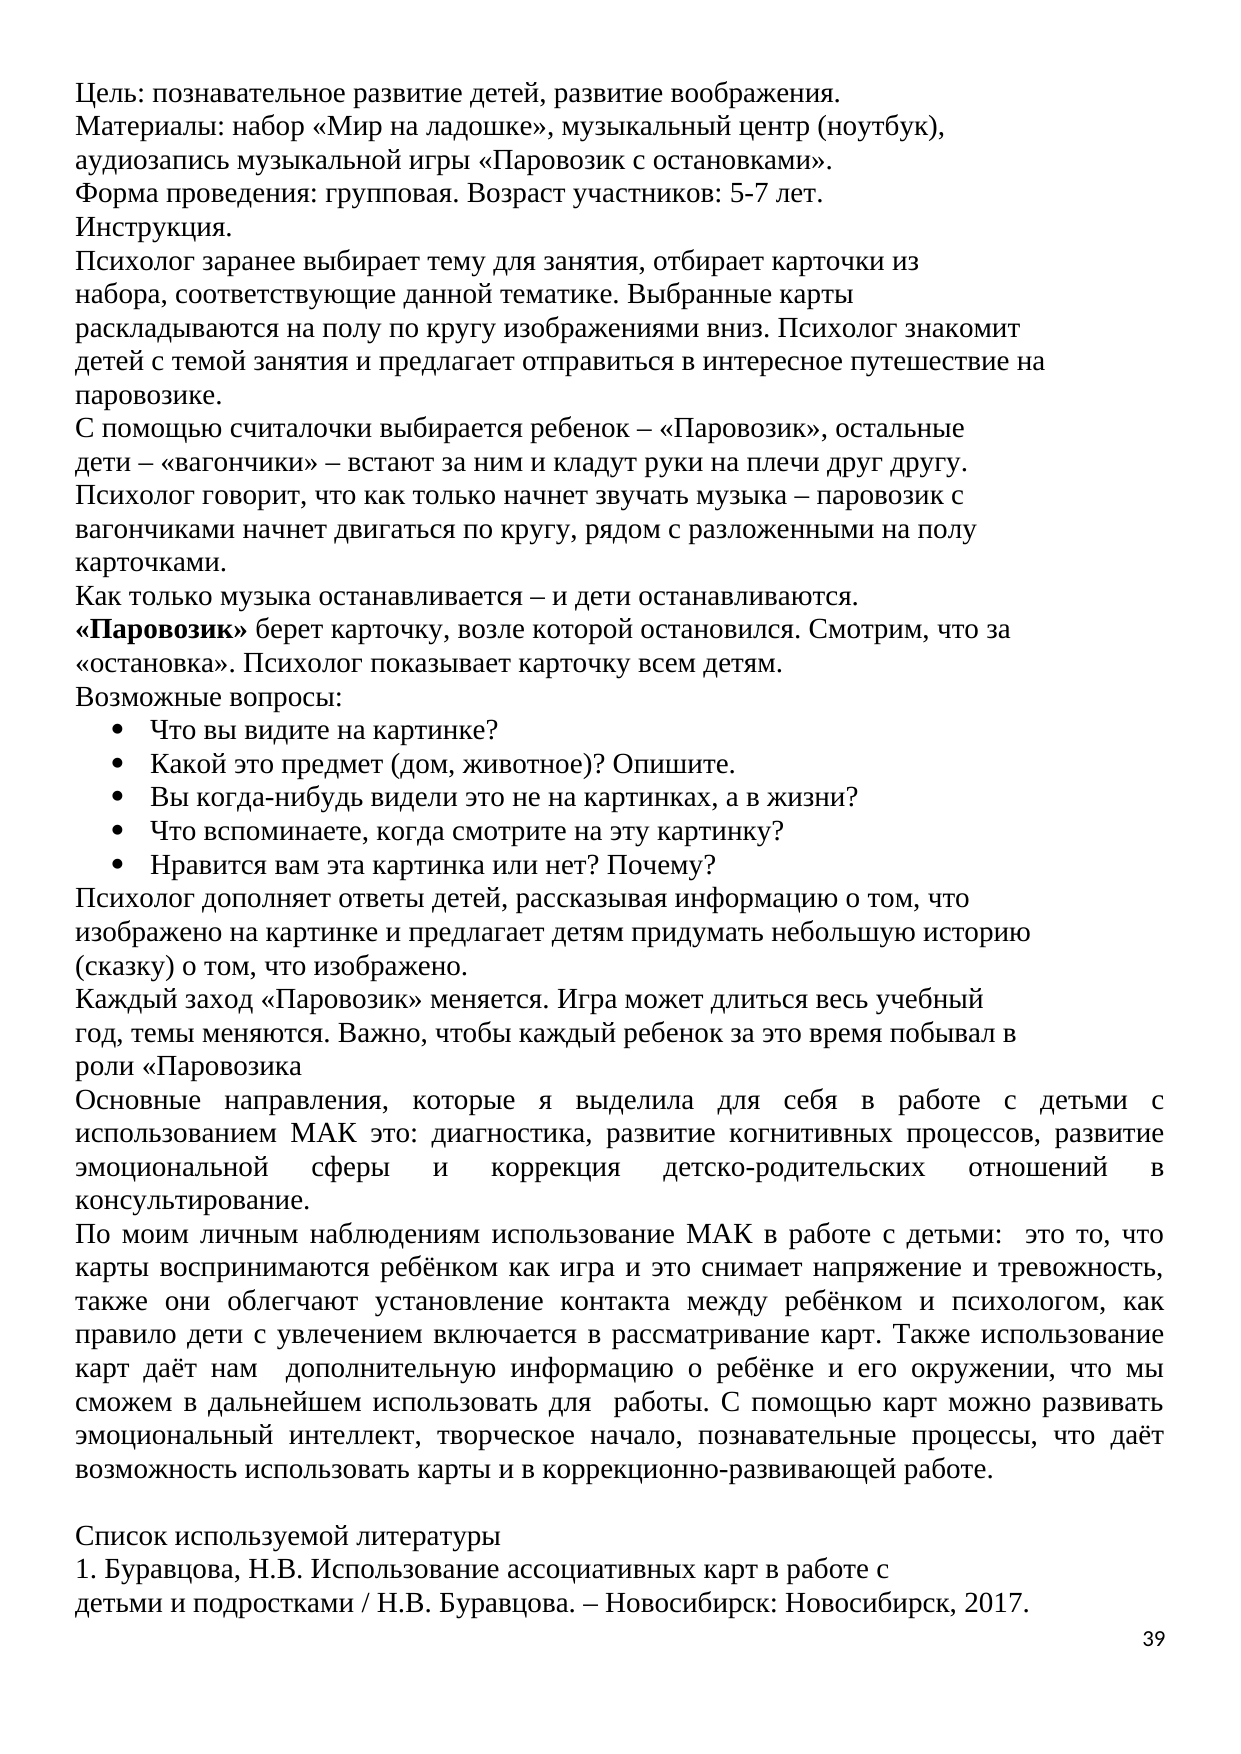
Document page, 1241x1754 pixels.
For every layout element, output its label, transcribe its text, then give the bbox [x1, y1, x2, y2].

text Психолог говорит, что как только начнет звучать музыка – паровозик с [75, 477, 1165, 511]
text Психолог заранее выбирает тему для занятия, отбирает карточки из [75, 243, 1165, 276]
text Каждый заход «Паровозик» меняется. Игра может длиться весь учебный [75, 981, 1165, 1015]
list Что вспоминаете, когда смотрите на эту картинку? [112, 813, 1165, 847]
text «Паровозик» берет карточку, возле которой остановился. Смотрим, что за [75, 612, 1165, 645]
text детей с темой занятия и предлагает отправиться в интересное путешествие на [75, 343, 1165, 377]
text роли «Паровозика [75, 1048, 1165, 1082]
text По моим личным наблюдениям использование МАК в работе с детьми: это то, что карты воспринимаются ребёнком как игра и это снимает напряжение и тревожность, также они облегчают установление контакта между ребёнком и психологом, как правило дети с увлечением включается в рассматривание карт. Также использование карт даёт нам дополнительную информацию о ребёнке и его окружении, что мы сможем в дальнейшем использовать для работы. С помощью карт можно развивать эмоциональный интеллект, творческое начало, познавательные процессы, что даёт возможность использовать карты и в коррекционно-развивающей работе. [75, 1216, 1165, 1484]
text Материалы: набор «Мир на ладошке», музыкальный центр (ноутбук), [75, 108, 1165, 142]
text С помощью считалочки выбирается ребенок – «Паровозик», остальные [75, 410, 1165, 444]
text дети – «вагончики» – встают за ним и кладут руки на плечи друг другу. [75, 444, 1165, 477]
text Инструкция. [75, 209, 1165, 243]
text изображено на картинке и предлагает детям придумать небольшую историю [75, 914, 1165, 948]
list Вы когда-нибудь видели это не на картинках, а в жизни? [112, 779, 1165, 813]
text паровозике. [75, 377, 1165, 410]
text год, темы меняются. Важно, чтобы каждый ребенок за это время побывал в [75, 1015, 1165, 1048]
text детьми и подростками / Н.В. Буравцова. – Новосибирск: Новосибирск, 2017. [75, 1585, 1165, 1618]
text Основные направления, которые я выделила для себя в работе с детьми с использованием МАК это: диагностика, развитие когнитивных процессов, развитие эмоциональной сферы и коррекция детско-родительских отношений в консультирование. [75, 1082, 1165, 1216]
text набора, соответствующие данной тематике. Выбранные карты [75, 276, 1165, 310]
text Как только музыка останавливается – и дети останавливаются. [75, 578, 1165, 612]
list Нравится вам эта картинка или нет? Почему? [112, 847, 1165, 881]
list Что вы видите на картинке? [112, 712, 1165, 746]
text аудиозапись музыкальной игры «Паровозик с остановками». [75, 142, 1165, 176]
text Форма проведения: групповая. Возраст участников: 5-7 лет. [75, 176, 1165, 209]
text «остановка». Психолог показывает карточку всем детям. [75, 645, 1165, 679]
text Возможные вопросы: [75, 679, 1165, 712]
list Какой это предмет (дом, животное)? Опишите. [112, 746, 1165, 779]
text раскладываются на полу по кругу изображениями вниз. Психолог знакомит [75, 310, 1165, 343]
text (сказку) о том, что изображено. [75, 948, 1165, 981]
text вагончиками начнет двигаться по кругу, рядом с разложенными на полу [75, 511, 1165, 544]
text карточками. [75, 544, 1165, 578]
text Список используемой литературы [75, 1518, 1165, 1551]
text Психолог дополняет ответы детей, рассказывая информацию о том, что [75, 881, 1165, 914]
text 1. Буравцова, Н.В. Использование ассоциативных карт в работе с [75, 1551, 1165, 1585]
text Цель: познавательное развитие детей, развитие воображения. [75, 75, 1165, 108]
